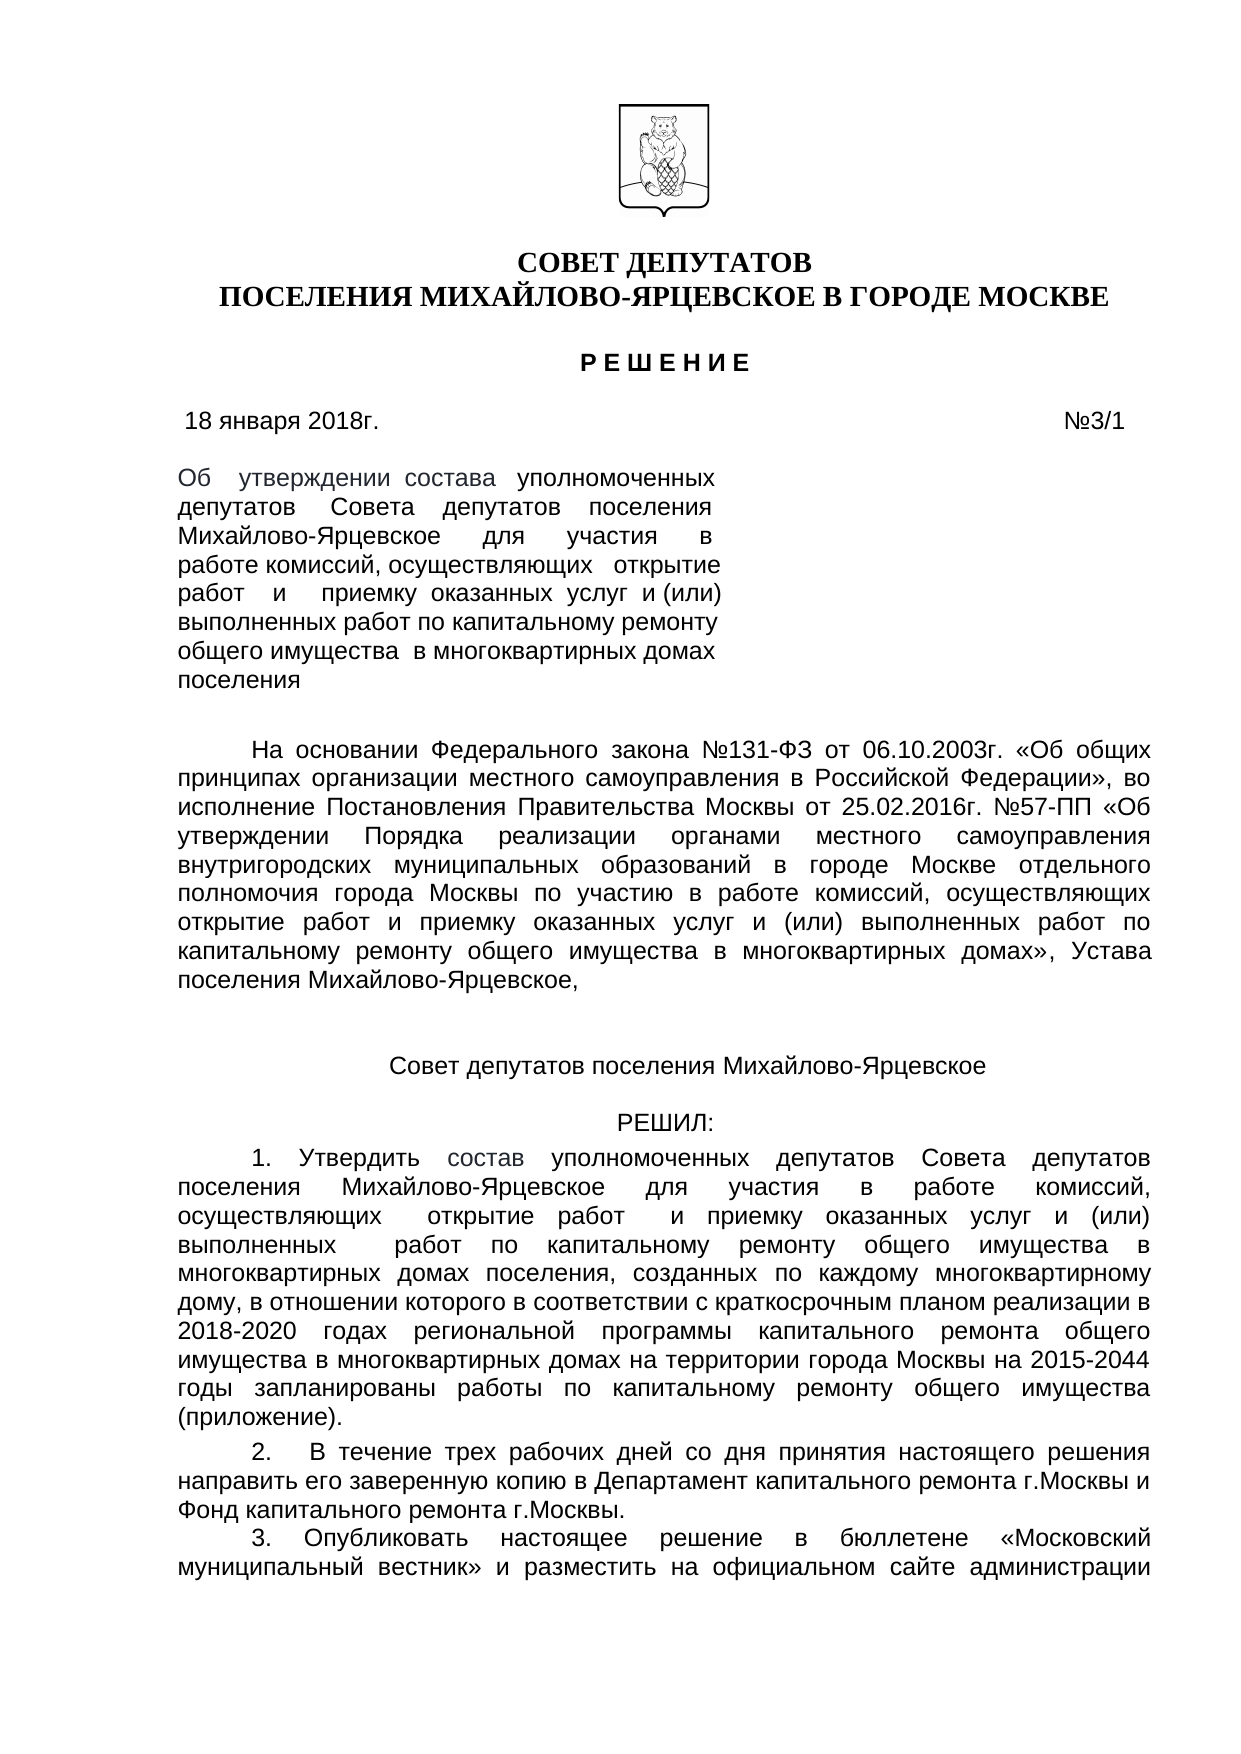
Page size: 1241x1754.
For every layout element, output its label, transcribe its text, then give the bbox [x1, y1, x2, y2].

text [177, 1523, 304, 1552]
text На основании Федерального закона №131-ФЗ от 06.10.2003г. «Об общих принципах организации местного самоуправления в Российской Федерации», во исполнение Постановления Правительства Москвы от 25.02.2016г. №57-ПП «Об утверждении Порядка реализации органами местного самоуправления внутригородских муниципальных образований в городе Москве отдельного полномочия города Москвы по участию в работе комиссий, осуществляющих открытие работ и приемку оказанных услуг и (или) выполненных работ по капитальному ремонту общего имущества в многоквартирных домах», Устава поселения Михайлово-Ярцевское, [177, 936, 1152, 993]
text На основании Федерального закона №131-ФЗ от 06.10.2003г. «Об общих принципах организации местного самоуправления в Российской Федерации», во исполнение Постановления Правительства Москвы от 25.02.2016г. №57-ПП «Об утверждении Порядка реализации органами местного самоуправления внутригородских муниципальных образований в городе Москве отдельного полномочия города Москвы по участию в работе комиссий, осуществляющих открытие работ и приемку оказанных услуг и (или) выполненных работ по капитальному ремонту общего имущества в многоквартирных домах», Устава поселения Михайлово-Ярцевское, [177, 734, 1152, 821]
text 2. В течение трех рабочих дней со дня принятия настоящего решения направить его заверенную копию в Департамент капитального ремонта г.Москвы и Фонд капитального ремонта г.Москвы. [177, 1437, 1152, 1523]
text 1. Утвердить состав уполномоченных депутатов Совета депутатов поселения Михайлово-Ярцевское для участия в работе комиссий, осуществляющих открытие работ и приемку оказанных услуг и (или) выполненных работ по капитальному ремонту общего имущества в многоквартирных домах поселения, созданных по каждому многоквартирному дому, в отношении которого в соответствии с краткосрочным планом реализации в 2018-2020 годах региональной программы капитального ремонта общего имущества в многоквартирных домах на территории города Москвы на 2015-2044 годы запланированы работы по капитальному ремонту общего имущества (приложение). [177, 1258, 1152, 1431]
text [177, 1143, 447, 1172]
text Совет депутатов поселения Михайлово-Ярцевское [179, 1051, 1152, 1079]
picture [618, 104, 710, 217]
text СОВЕТ ДЕПУТАТОВ [177, 246, 1152, 279]
text 18 января 2018г. №3/1 [177, 406, 1152, 434]
text РЕШИЛ: [179, 1108, 1152, 1137]
text ПОСЕЛЕНИЯ МИХАЙЛОВО-ЯРЦЕВСКОЕ В ГОРОДЕ МОСКВЕ [177, 279, 1152, 313]
text Об утверждении состава уполномоченных депутатов Совета депутатов поселения Михайлово-Ярцевское для участия в работе комиссий, осуществляющих открытие работ и приемку оказанных услуг и (или) выполненных работ по капитальному ремонту общего имущества в многоквартирных домах поселения [177, 463, 723, 693]
text Р Е Ш Е Н И Е [177, 348, 1152, 377]
